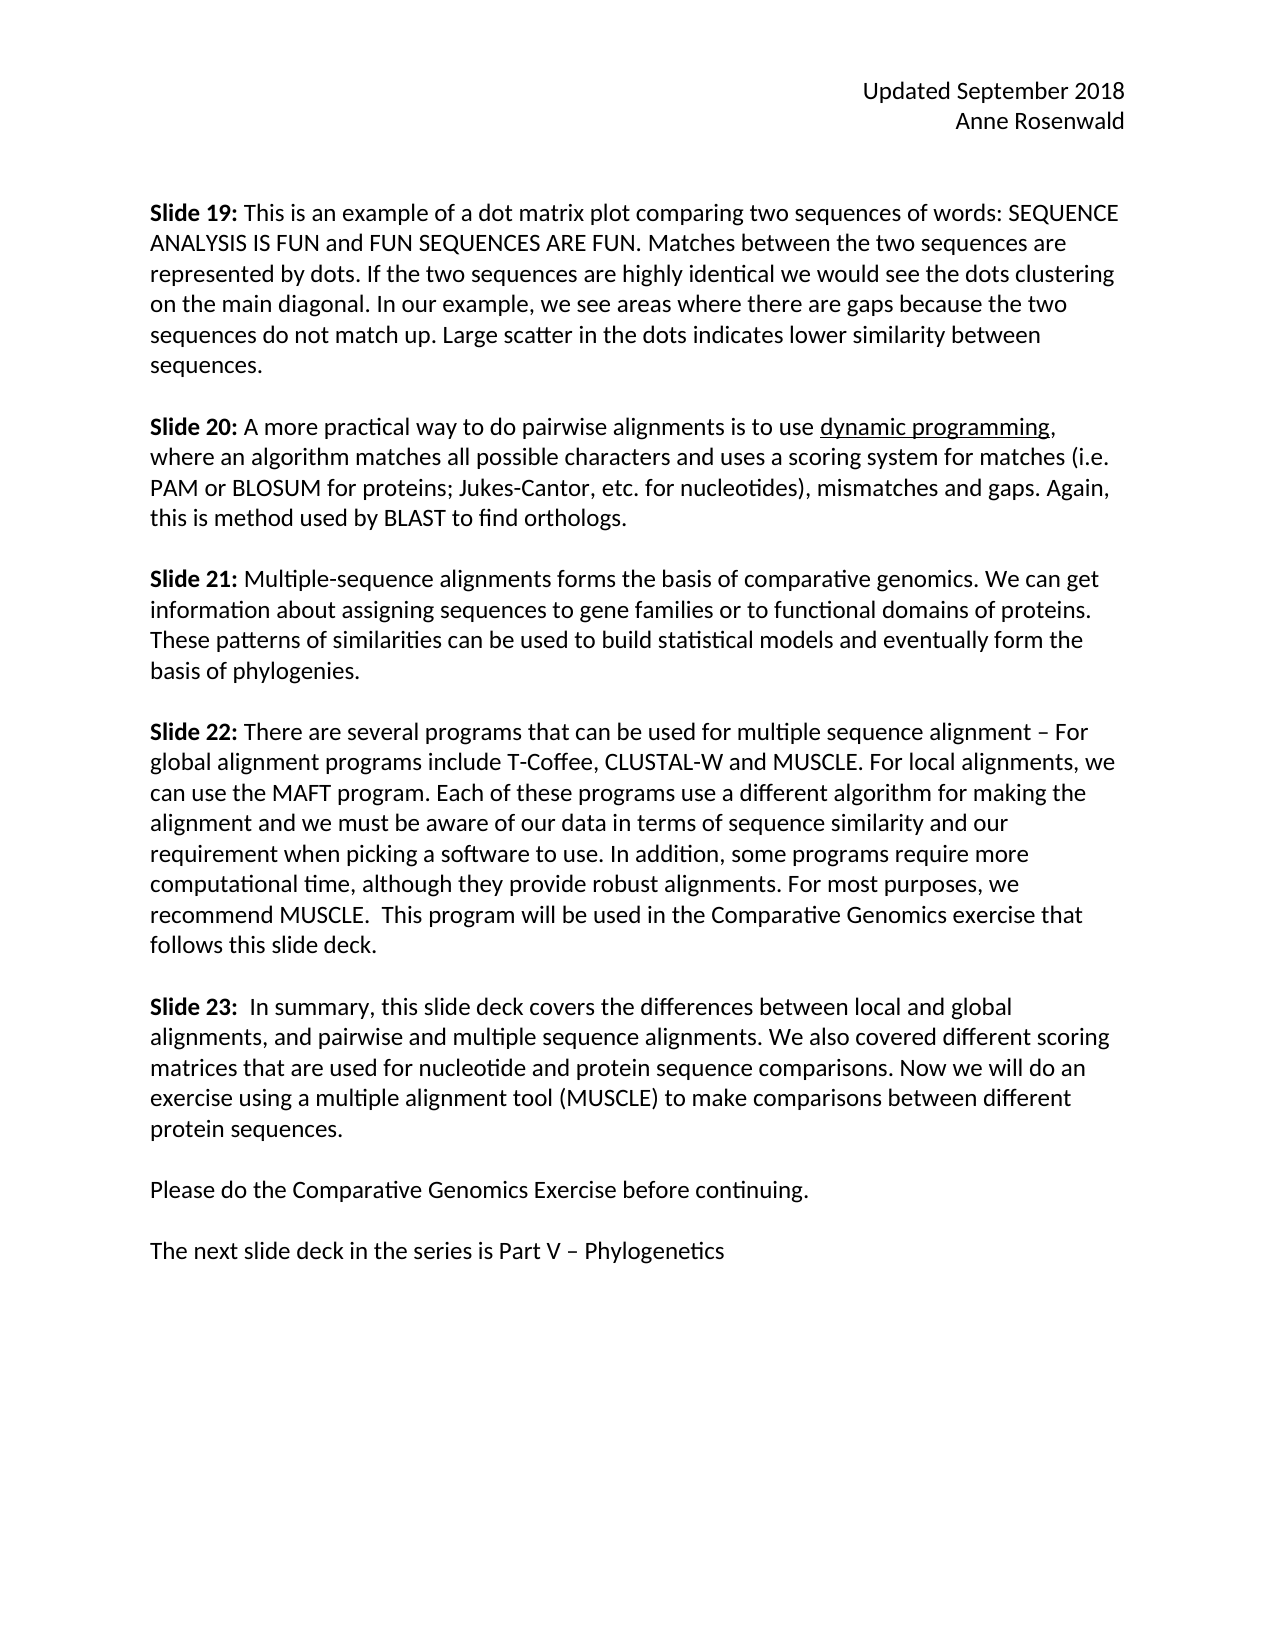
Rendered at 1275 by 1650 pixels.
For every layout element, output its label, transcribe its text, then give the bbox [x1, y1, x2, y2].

text Slide 22: There are several programs that can be used for multiple sequence alignment – For global alignment programs include T-Coffee, CLUSTAL-W and MUSCLE. For local alignments, we can use the MAFT program. Each of these programs use a different algorithm for making the alignment and we must be aware of our data in terms of sequence similarity and our requirement when picking a software to use. In addition, some programs require more computational time, although they provide robust alignments. For most purposes, we recommend MUSCLE. This program will be used in the Comparative Genomics exercise that follows this slide deck. [150, 716, 1125, 960]
text Slide 19: This is an example of a dot matrix plot comparing two sequences of words: SEQUENCE ANALYSIS IS FUN and FUN SEQUENCES ARE FUN. Matches between the two sequences are represented by dots. If the two sequences are highly identical we would see the dots clustering on the main diagonal. In our example, we see areas where there are gaps because the two sequences do not match up. Large scatter in the dots indicates lower similarity between sequences. [150, 197, 1125, 380]
text Slide 20: A more practical way to do pairwise alignments is to use dynamic programming, where an algorithm matches all possible characters and uses a scoring system for matches (i.e. PAM or BLOSUM for proteins; Jukes-Cantor, etc. for nucleotides), mismatches and gaps. Again, this is method used by BLAST to find orthologs. [150, 411, 1125, 533]
text The next slide deck in the series is Part V – Phylogenetics [150, 1235, 1125, 1265]
text Please do the Comparative Genomics Exercise before continuing. [150, 1174, 1125, 1204]
text Slide 23: In summary, this slide deck covers the differences between local and global alignments, and pairwise and multiple sequence alignments. We also covered different scoring matrices that are used for nucleotide and protein sequence comparisons. Now we will do an exercise using a multiple alignment tool (MUSCLE) to make comparisons between different protein sequences. [150, 991, 1125, 1143]
text Slide 21: Multiple-sequence alignments forms the basis of comparative genomics. We can get information about assigning sequences to gene families or to functional domains of proteins. These patterns of similarities can be used to build statistical models and eventually form the basis of phylogenies. [150, 563, 1125, 685]
